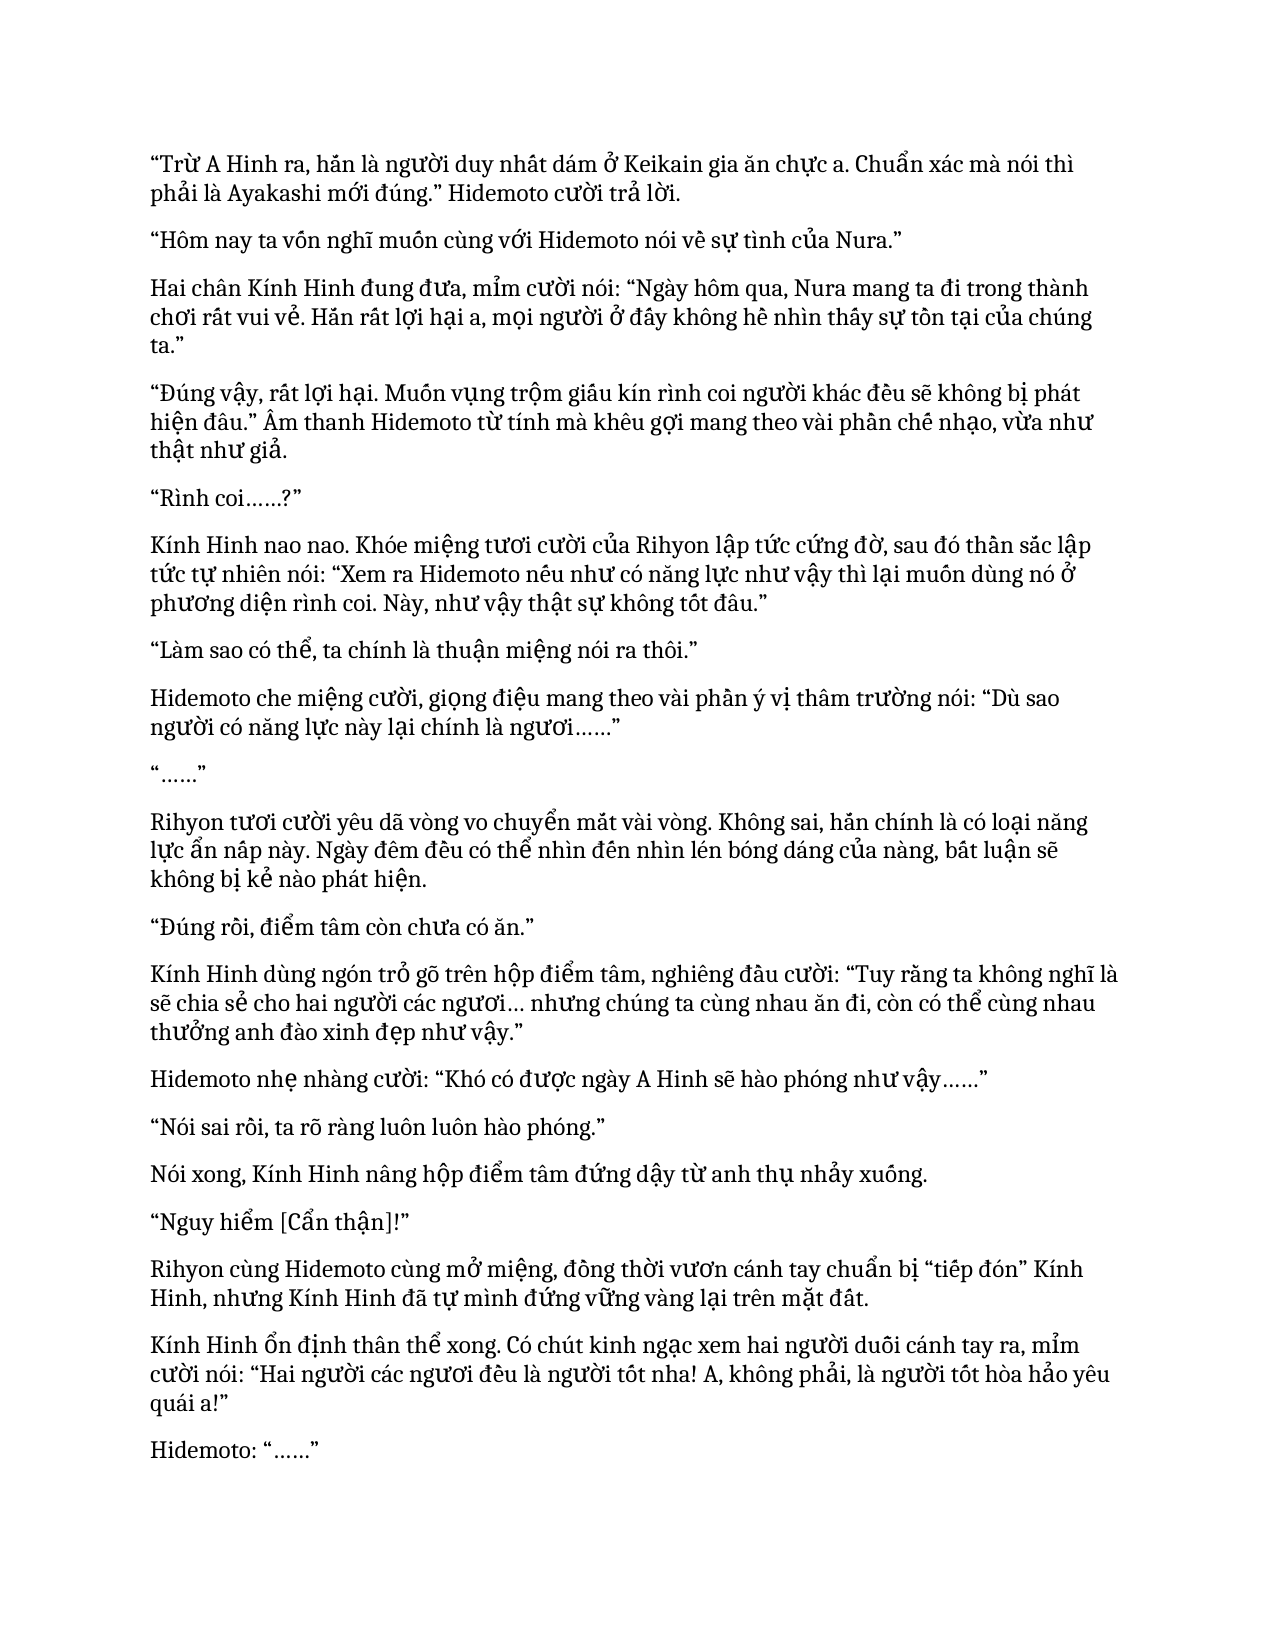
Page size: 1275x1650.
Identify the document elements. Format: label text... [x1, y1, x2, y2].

text “……” [150, 760, 1125, 789]
text Hidemoto: “……” [150, 1436, 1125, 1465]
text “Nói sai rồi, ta rõ ràng luôn luôn hào phóng.” [150, 1112, 1125, 1141]
text “Trừ A Hinh ra, hắn là người duy nhất dám ở Keikain gia ăn chực a. Chuẩn xác mà nói thì phải là Ayakashi mới đúng.” Hidemoto cười trả lời. [150, 150, 1125, 207]
text “Rình coi……?” [150, 484, 1125, 512]
text “Đúng rồi, điểm tâm còn chưa có ăn.” [150, 912, 1125, 941]
text “Nguy hiểm [Cẩn thận]!” [150, 1207, 1125, 1236]
text “Làm sao có thể, ta chính là thuận miệng nói ra thôi.” [150, 636, 1125, 665]
text Kính Hinh ổn định thân thể xong. Có chút kinh ngạc xem hai người duỗi cánh tay ra, mỉm cười nói: “Hai người các ngươi đều là người tốt nha! A, không phải, là người tốt hòa hảo yêu quái a!” [150, 1331, 1125, 1417]
text Rihyon cùng Hidemoto cùng mở miệng, đồng thời vươn cánh tay chuẩn bị “tiếp đón” Kính Hinh, nhưng Kính Hinh đã tự mình đứng vững vàng lại trên mặt đất. [150, 1255, 1125, 1312]
text Hidemoto che miệng cười, giọng điệu mang theo vài phần ý vị thâm trường nói: “Dù sao người có năng lực này lại chính là ngươi……” [150, 684, 1125, 741]
text Kính Hinh dùng ngón trỏ gõ trên hộp điểm tâm, nghiêng đầu cười: “Tuy rằng ta không nghĩ là sẽ chia sẻ cho hai người các ngươi… nhưng chúng ta cùng nhau ăn đi, còn có thể cùng nhau thưởng anh đào xinh đẹp như vậy.” [150, 960, 1125, 1046]
text Rihyon tươi cười yêu dã vòng vo chuyển mắt vài vòng. Không sai, hắn chính là có loại năng lực ẩn nấp này. Ngày đêm đều có thể nhìn đến nhìn lén bóng dáng của nàng, bất luận sẽ không bị kẻ nào phát hiện. [150, 807, 1125, 894]
text “Đúng vậy, rất lợi hại. Muốn vụng trộm giấu kín rình coi người khác đều sẽ không bị phát hiện đâu.” Âm thanh Hidemoto từ tính mà khêu gợi mang theo vài phần chế nhạo, vừa như thật như giả. [150, 379, 1125, 465]
text “Hôm nay ta vốn nghĩ muốn cùng với Hidemoto nói về sự tình của Nura.” [150, 226, 1125, 255]
text Hai chân Kính Hinh đung đưa, mỉm cười nói: “Ngày hôm qua, Nura mang ta đi trong thành chơi rất vui vẻ. Hắn rất lợi hại a, mọi người ở đấy không hề nhìn thấy sự tồn tại của chúng ta.” [150, 274, 1125, 360]
text Nói xong, Kính Hinh nâng hộp điểm tâm đứng dậy từ anh thụ nhảy xuống. [150, 1160, 1125, 1189]
text Kính Hinh nao nao. Khóe miệng tươi cười của Rihyon lập tức cứng đờ, sau đó thần sắc lập tức tự nhiên nói: “Xem ra Hidemoto nếu như có năng lực như vậy thì lại muốn dùng nó ở phương diện rình coi. Này, như vậy thật sự không tốt đâu.” [150, 531, 1125, 617]
text Hidemoto nhẹ nhàng cười: “Khó có được ngày A Hinh sẽ hào phóng như vậy……” [150, 1065, 1125, 1094]
